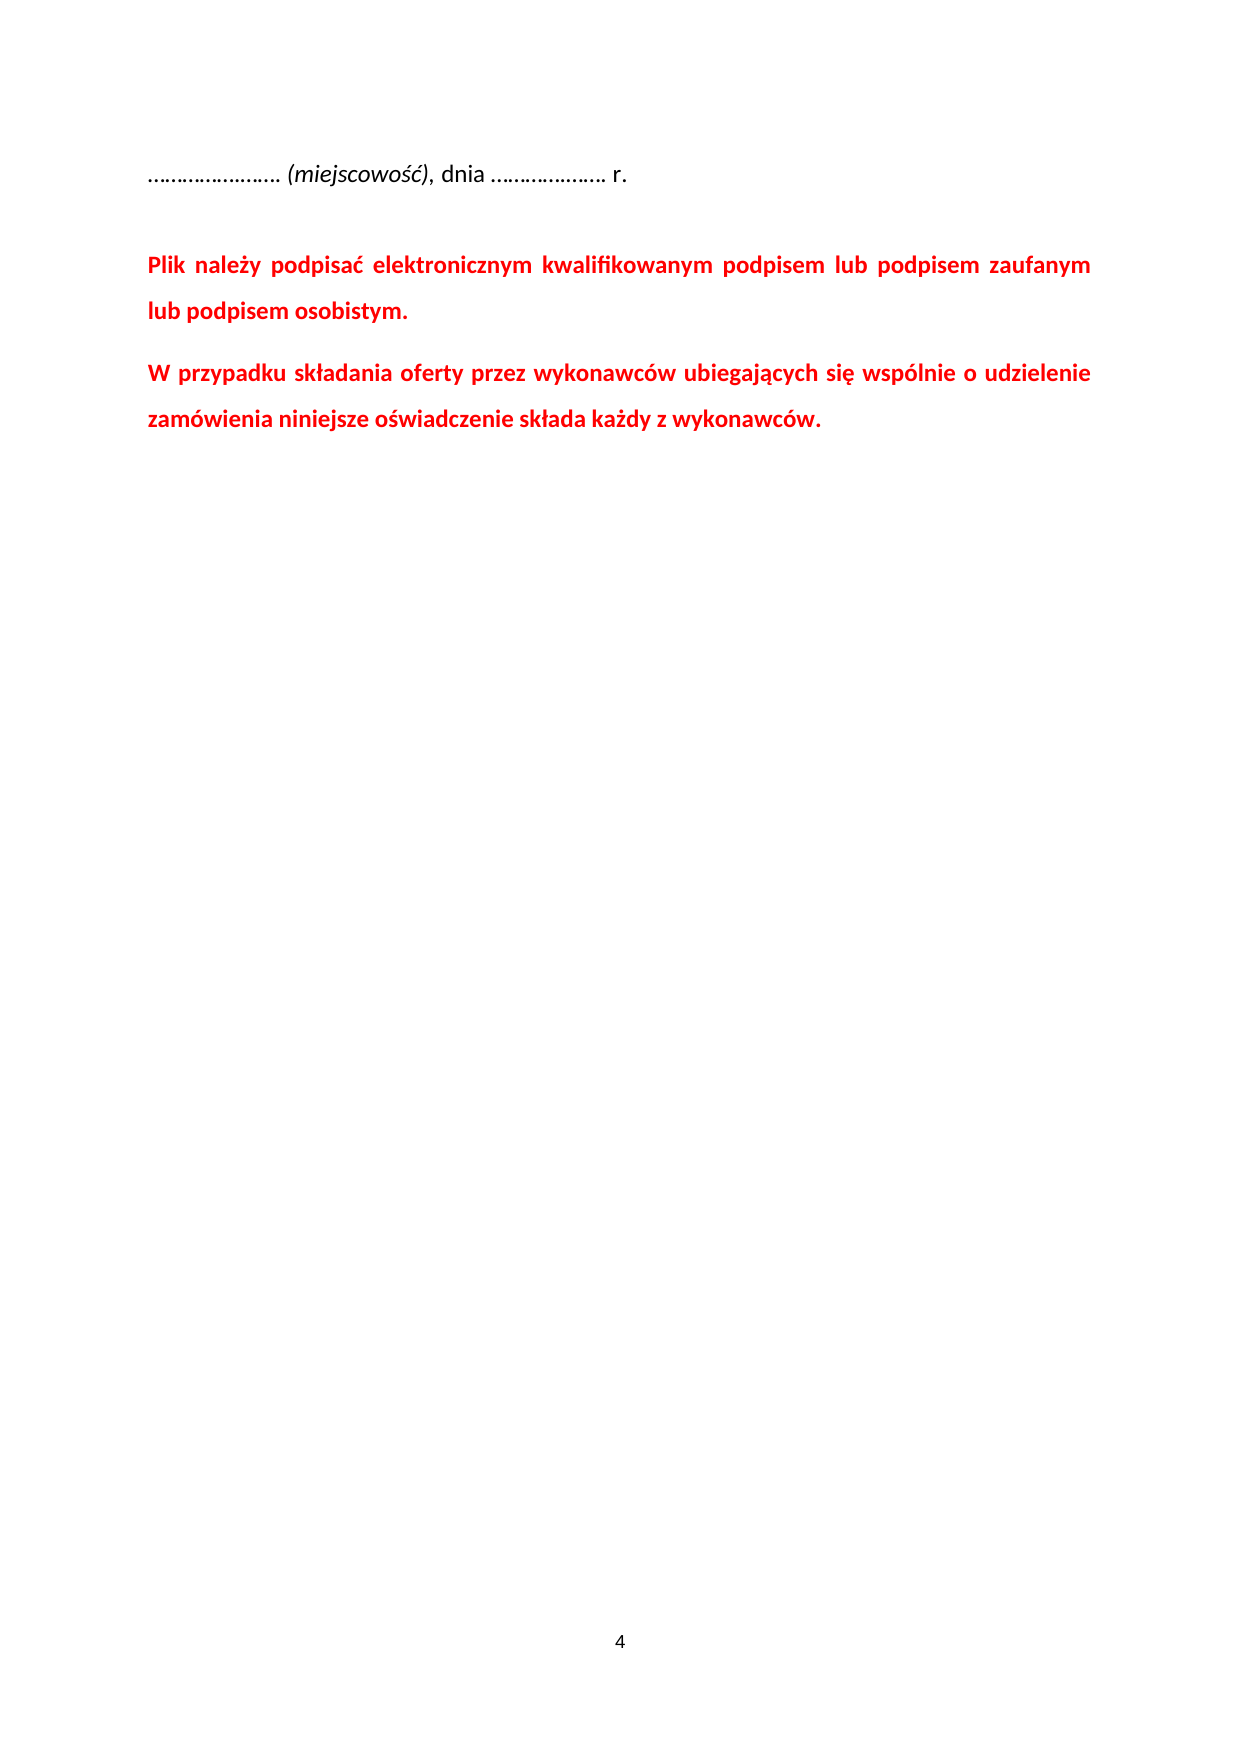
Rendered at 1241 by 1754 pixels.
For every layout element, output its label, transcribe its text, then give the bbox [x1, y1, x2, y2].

text W przypadku składania oferty przez wykonawców ubiegających się wspólnie o udzielenie zamówienia niniejsze oświadczenie składa każdy z wykonawców. [148, 357, 1093, 434]
text …………….……. (miejscowość), dnia ………….……. r. [148, 158, 1093, 188]
text Plik należy podpisać elektronicznym kwalifikowanym podpisem lub podpisem zaufanym lub podpisem osobistym. [148, 249, 1093, 326]
